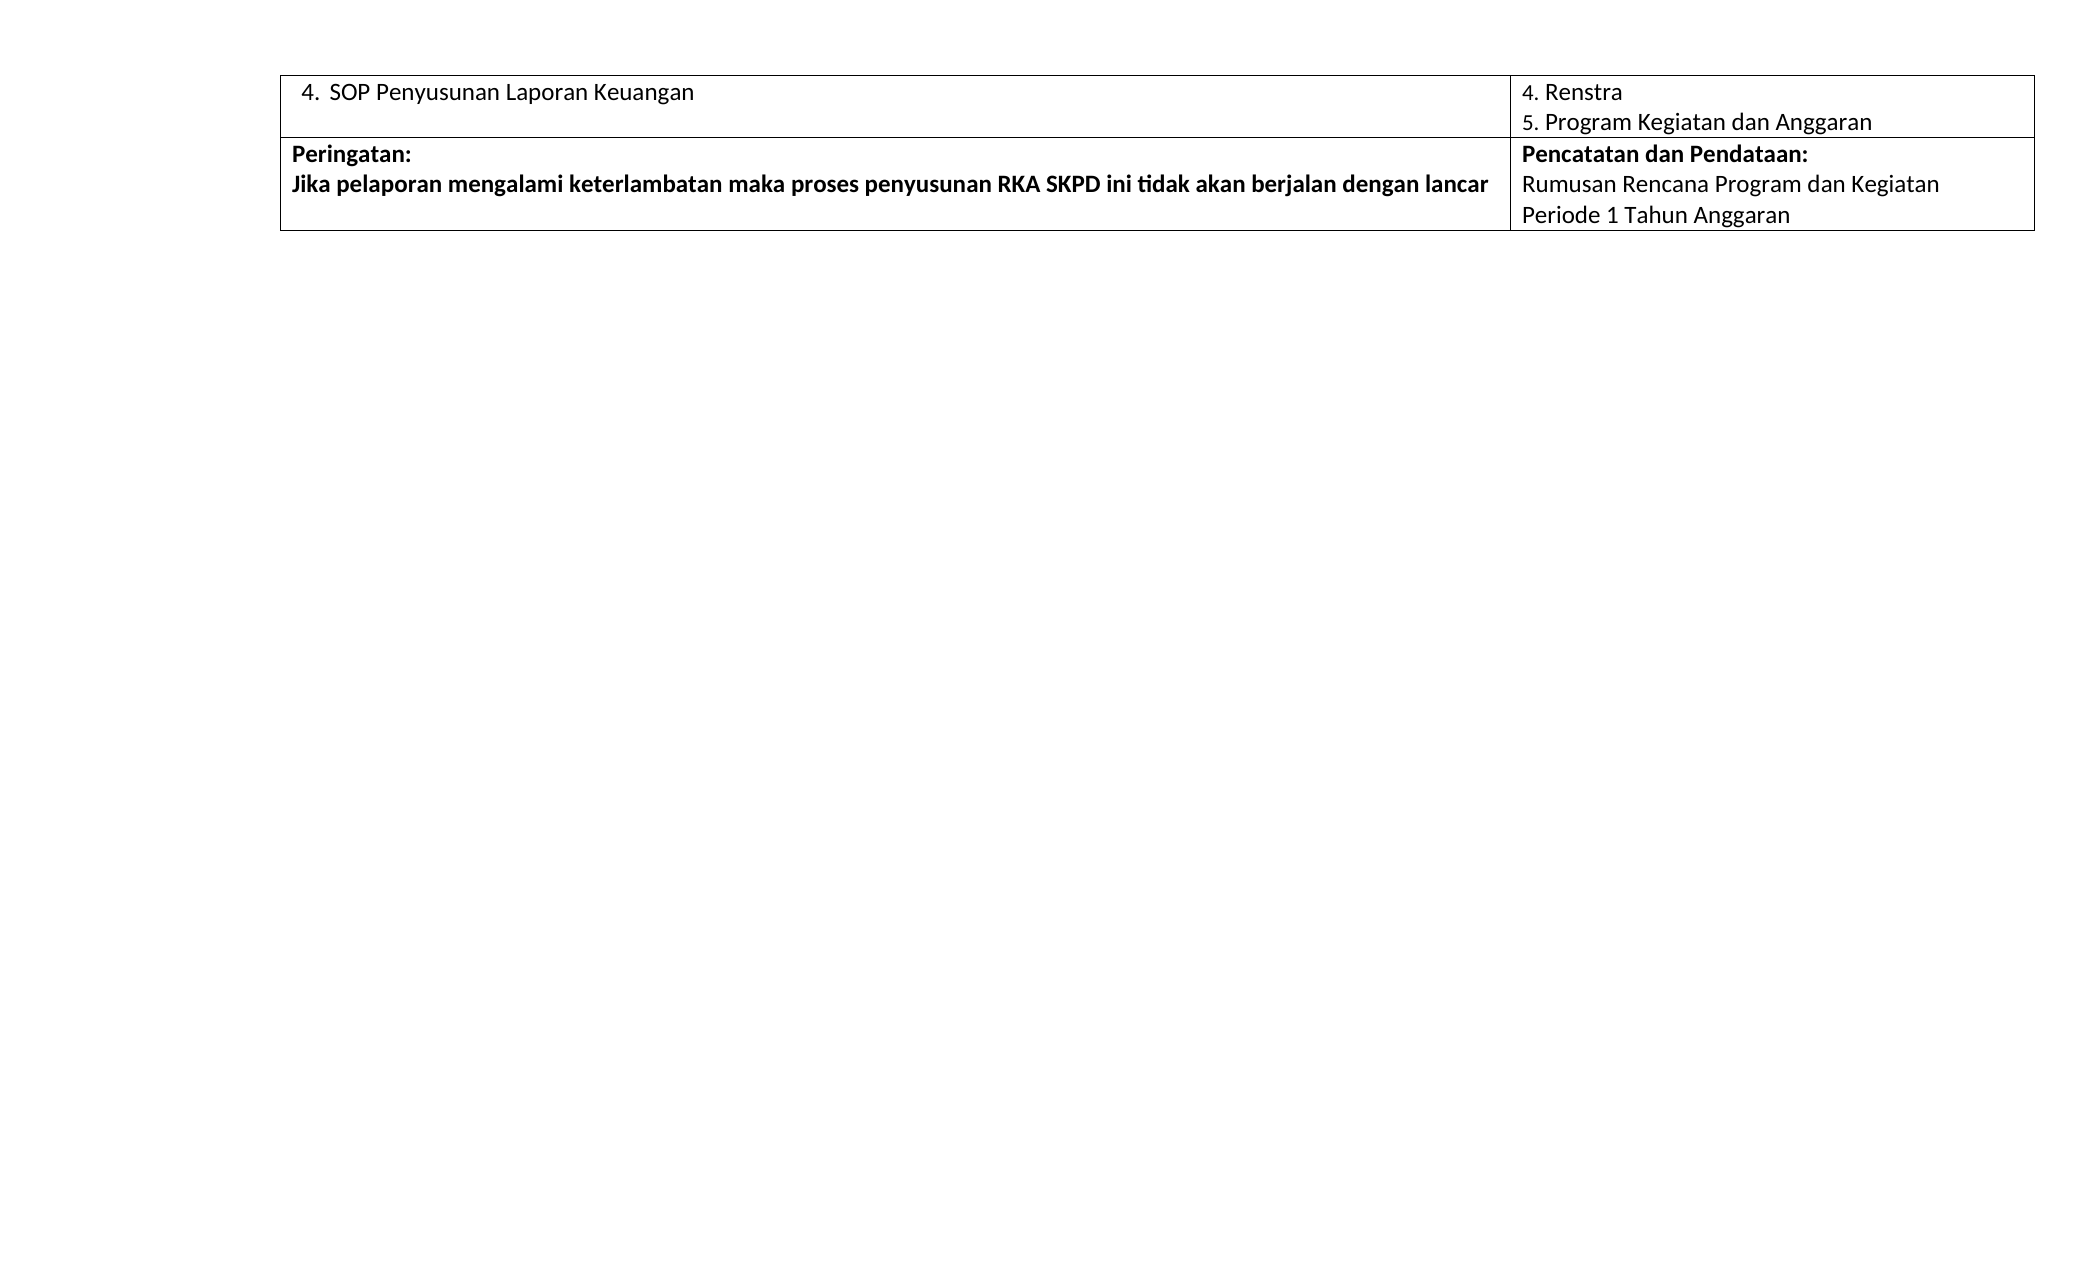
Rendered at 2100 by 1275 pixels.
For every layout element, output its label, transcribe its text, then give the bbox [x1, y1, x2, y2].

table_cell Peringatan: Jika pelaporan mengalami keterlambatan maka proses penyusunan RKA SKPD ini tidak akan berjalan dengan lancar [281, 138, 1510, 230]
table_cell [281, 76, 1510, 137]
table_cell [1511, 76, 2034, 137]
table_cell Pencatatan dan Pendataan: Rumusan Rencana Program dan Kegiatan Periode 1 Tahun Anggaran [1511, 138, 2034, 230]
